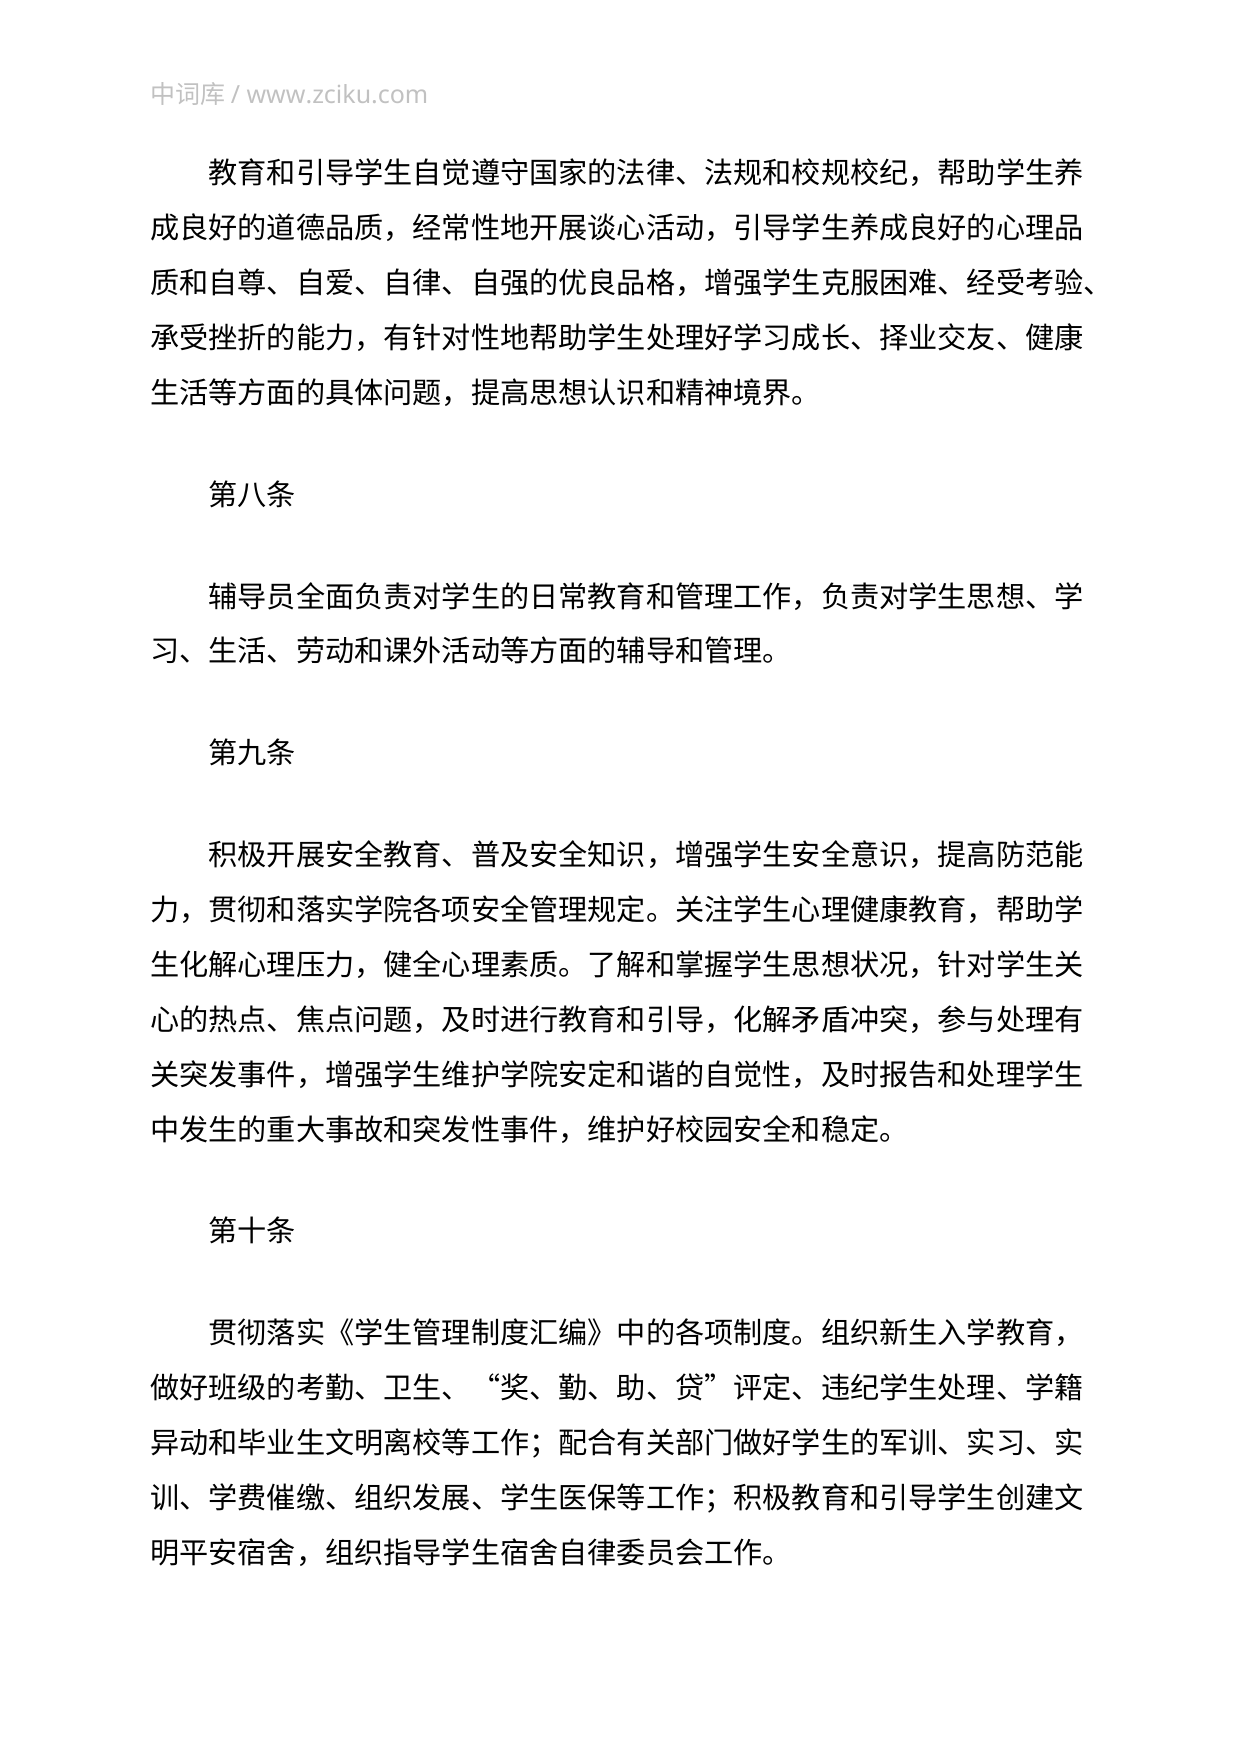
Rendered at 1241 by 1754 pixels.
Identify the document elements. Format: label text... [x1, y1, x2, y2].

text 辅导员全面负责对学生的日常教育和管理工作，负责对学生思想、学习、生活、劳动和课外活动等方面的辅导和管理。 [150, 573, 1090, 670]
text 贯彻落实《学生管理制度汇编》中的各项制度。组织新生入学教育，做好班级的考勤、卫生、“奖、勤、助、贷”评定、违纪学生处理、学籍异动和毕业生文明离校等工作；配合有关部门做好学生的军训、实习、实训、学费催缴、组织发展、学生医保等工作；积极教育和引导学生创建文明平安宿舍，组织指导学生宿舍自律委员会工作。 [150, 1309, 1090, 1571]
text 积极开展安全教育、普及安全知识，增强学生安全意识，提高防范能力，贯彻和落实学院各项安全管理规定。关注学生心理健康教育，帮助学生化解心理压力，健全心理素质。了解和掌握学生思想状况，针对学生关心的热点、焦点问题，及时进行教育和引导，化解矛盾冲突，参与处理有关突发事件，增强学生维护学院安定和谐的自觉性，及时报告和处理学生中发生的重大事故和突发性事件，维护好校园安全和稳定。 [150, 832, 1090, 1148]
text 第十条 [150, 1208, 1090, 1250]
text 教育和引导学生自觉遵守国家的法律、法规和校规校纪，帮助学生养成良好的道德品质，经常性地开展谈心活动，引导学生养成良好的心理品质和自尊、自爱、自律、自强的优良品格，增强学生克服困难、经受考验、承受挫折的能力，有针对性地帮助学生处理好学习成长、择业交友、健康生活等方面的具体问题，提高思想认识和精神境界。 [150, 150, 1090, 412]
text 第八条 [150, 471, 1090, 514]
text 第九条 [150, 730, 1090, 772]
